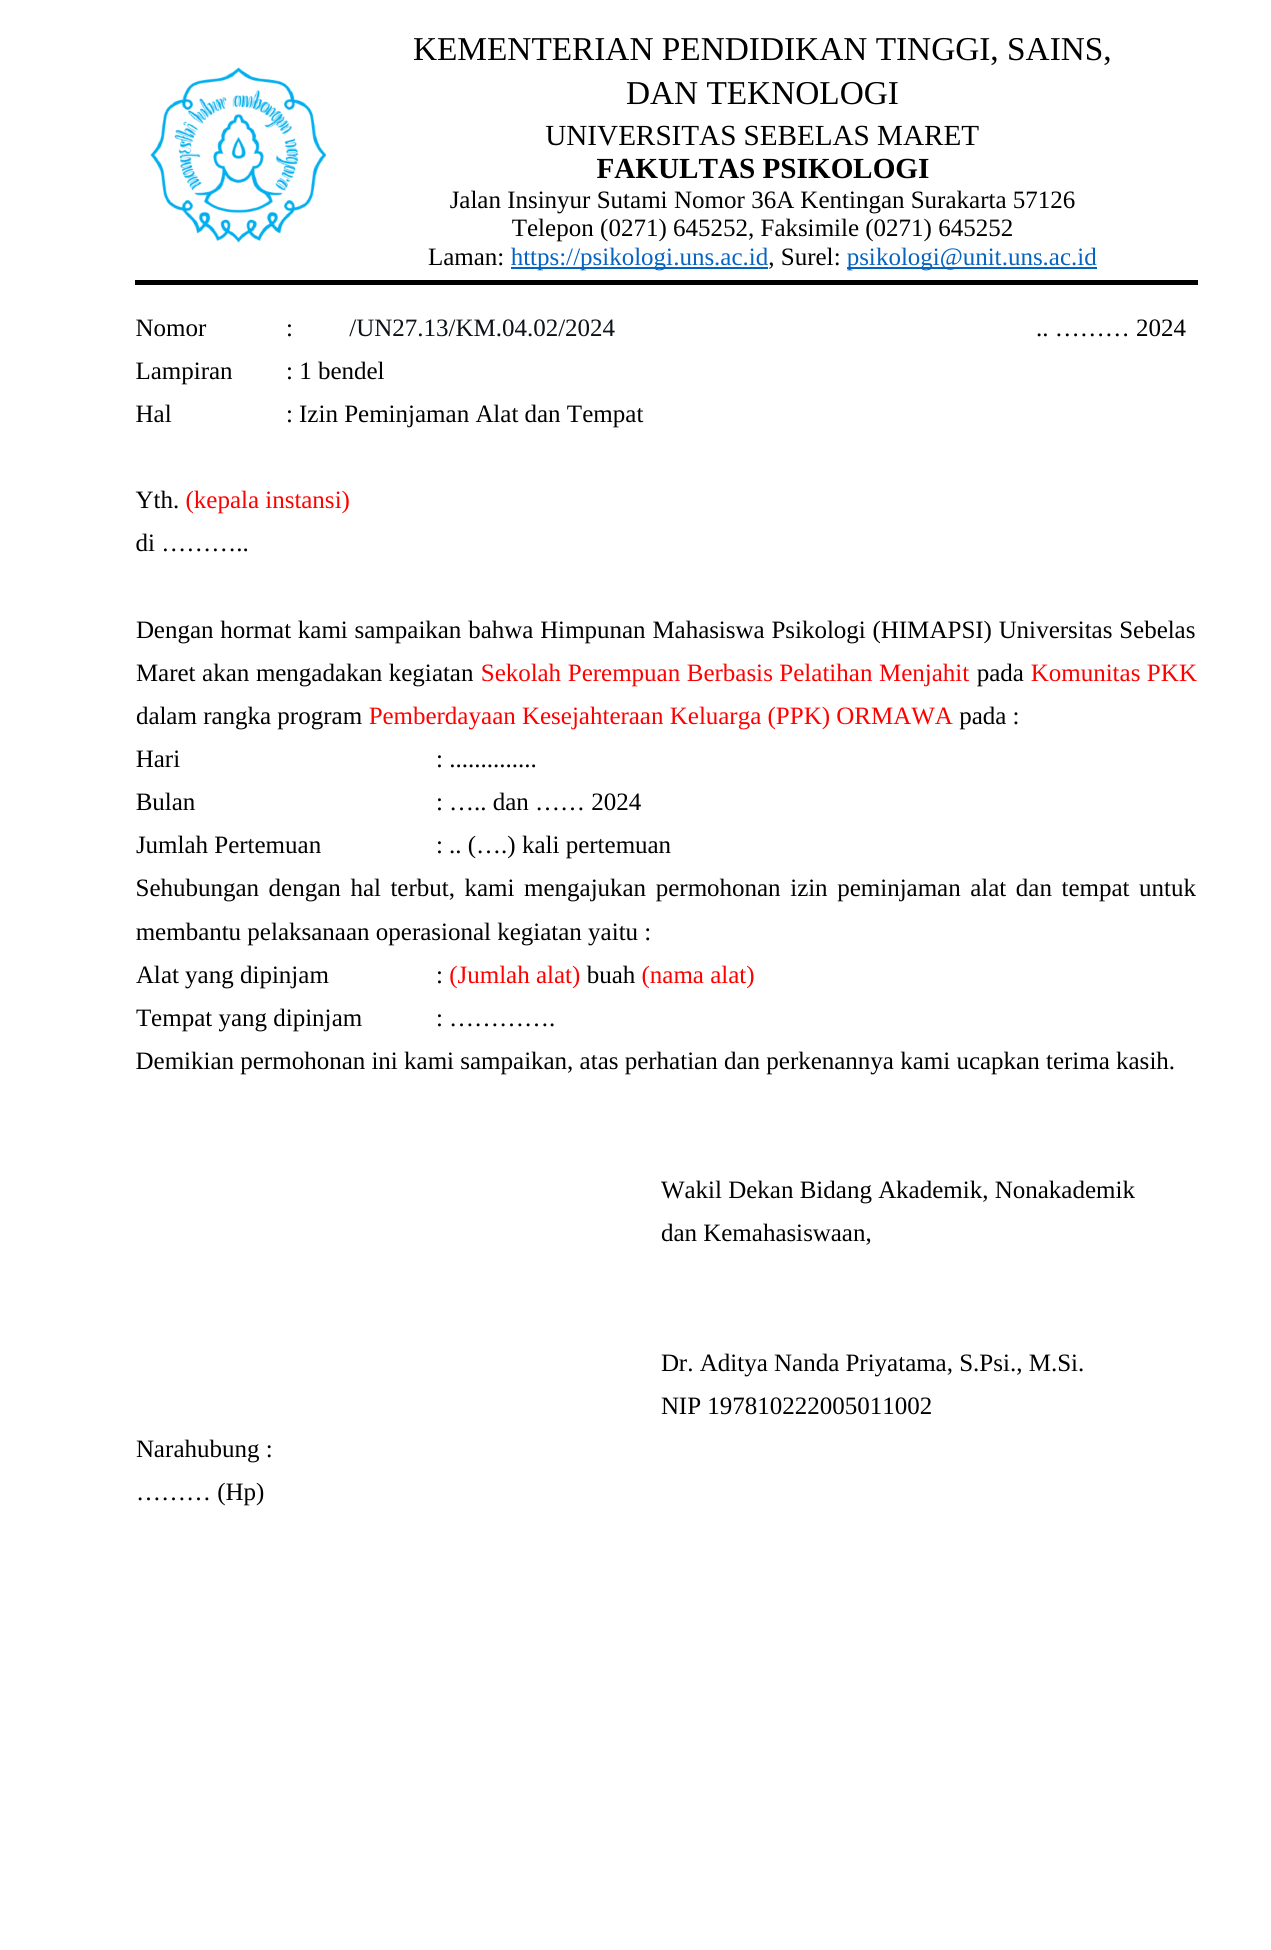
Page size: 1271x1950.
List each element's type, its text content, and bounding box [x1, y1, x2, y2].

text Hari : .............. [136, 744, 1197, 773]
picture [148, 66, 327, 244]
text Tempat yang dipinjam : …………. [136, 1003, 1197, 1032]
text Jumlah Pertemuan : .. (….) kali pertemuan [136, 830, 1197, 859]
text Hal : Izin Peminjaman Alat dan Tempat [135, 399, 1197, 428]
text NIP 197810222005011002 [136, 1391, 1197, 1420]
text di ……….. [135, 528, 1197, 557]
text Bulan : ….. dan …… 2024 [136, 787, 1197, 816]
text Dr. Aditya Nanda Priyatama, S.Psi., M.Si. [136, 1348, 1197, 1377]
text Nomor : /UN27.13/KM.04.02/2024 .. ……… 2024 [135, 313, 293, 342]
text Demikian permohonan ini kami sampaikan, atas perhatian dan perkenannya kami ucapkan terima kasih. [135, 1046, 1197, 1075]
text Dengan hormat kami sampaikan bahwa Himpunan Mahasiswa Psikologi (HIMAPSI) Universitas Sebelas Maret akan mengadakan kegiatan Sekolah Perempuan Berbasis Pelatihan Menjahit pada Komunitas PKK dalam rangka program Pemberdayaan Kesejahteraan Keluarga (PPK) ORMAWA pada : [136, 615, 1197, 730]
text Alat yang dipinjam : (Jumlah alat) buah (nama alat) [136, 960, 1197, 988]
text Sehubungan dengan hal terbut, kami mengajukan permohonan izin peminjaman alat dan tempat untuk membantu pelaksanaan operasional kegiatan yaitu : [135, 873, 1197, 945]
text dan Kemahasiswaan, [661, 1218, 1197, 1247]
text Narahubung : [136, 1434, 1197, 1463]
text Yth. (kepala instansi) [135, 485, 1197, 514]
text Wakil Dekan Bidang Akademik, Nonakademik [586, 1175, 1197, 1204]
text ……… (Hp) [136, 1477, 1197, 1506]
text Lampiran : 1 bendel [135, 356, 1197, 385]
text Nomor : /UN27.13/KM.04.02/2024 .. ……… 2024 [615, 313, 1197, 342]
